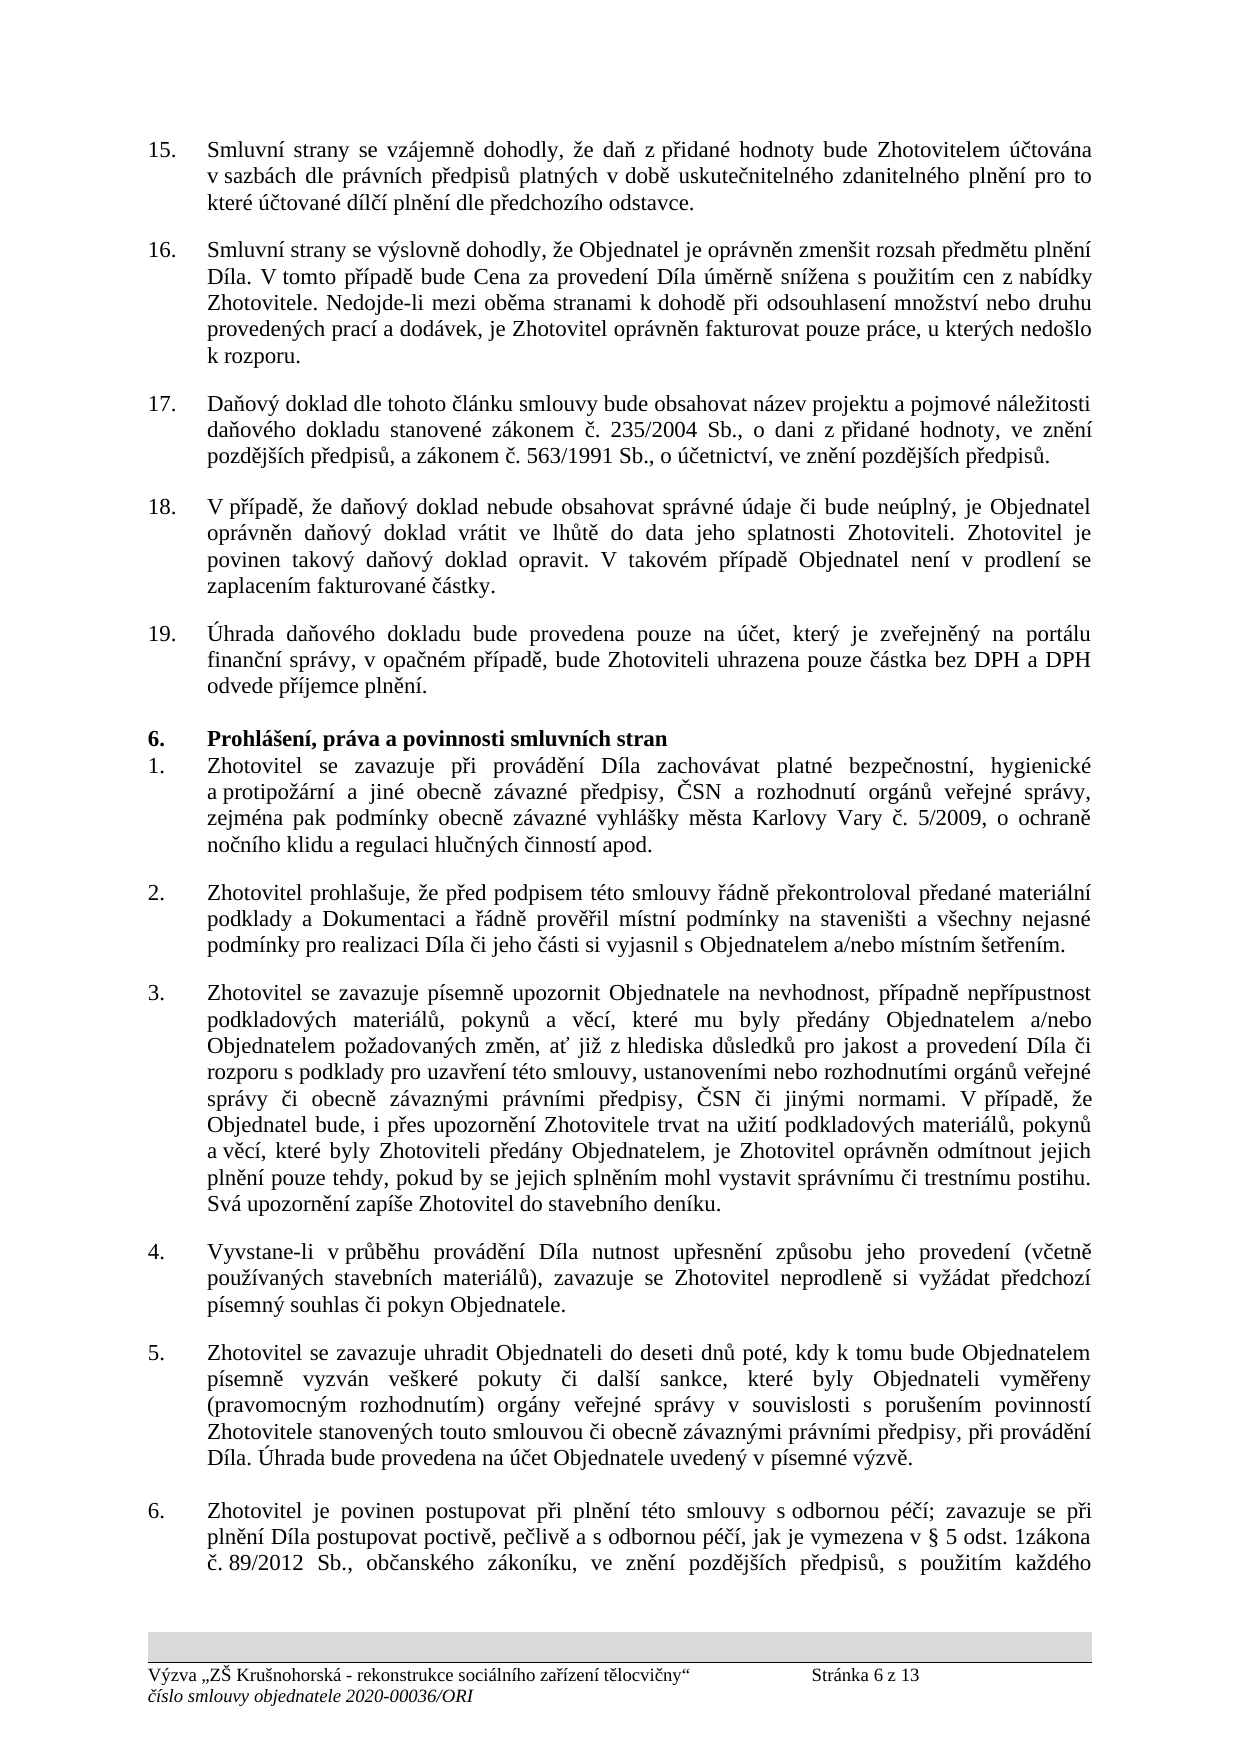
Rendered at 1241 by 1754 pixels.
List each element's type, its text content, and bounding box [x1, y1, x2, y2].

text 16. Smluvní strany se výslovně dohodly, že Objednatel je oprávněn zmenšit rozsah předmětu plnění Díla. V tomto případě bude Cena za provedení Díla úměrně snížena s použitím cen z nabídky Zhotovitele. Nedojde-li mezi oběma stranami k dohodě při odsouhlasení množství nebo druhu provedených prací a dodávek, je Zhotovitel oprávněn fakturovat pouze práce, u kterých nedošlo k rozporu. [148, 236, 1092, 368]
subtitle Vyvstane-li v průběhu provádění Díla nutnost upřesnění způsobu jeho provedení (včetně používaných stavebních materiálů), zavazuje se Zhotovitel neprodleně si vyžádat předchozí písemný souhlas či pokyn Objednatele. [148, 1238, 1092, 1317]
text 15. Smluvní strany se vzájemně dohodly, že daň z přidané hodnoty bude Zhotovitelem účtována v sazbách dle právních předpisů platných v době uskutečnitelného zdanitelného plnění pro to které účtované dílčí plnění dle předchozího odstavce. [148, 136, 1092, 215]
text Prohlášení, práva a povinnosti smluvních stran [148, 725, 1092, 752]
subtitle Zhotovitel prohlašuje, že před podpisem této smlouvy řádně překontroloval předané materiální podklady a Dokumentaci a řádně prověřil místní podmínky na staveništi a všechny nejasné podmínky pro realizaci Díla či jeho části si vyjasnil s Objednatelem a/nebo místním šetřením. [148, 879, 1092, 958]
text 18. V případě, že daňový doklad nebude obsahovat správné údaje či bude neúplný, je Objednatel oprávněn daňový doklad vrátit ve lhůtě do data jeho splatnosti Zhotoviteli. Zhotovitel je povinen takový daňový doklad opravit. V takovém případě Objednatel není v prodlení se zaplacením fakturované částky. [148, 493, 1092, 598]
subtitle Zhotovitel se zavazuje uhradit Objednateli do deseti dnů poté, kdy k tomu bude Objednatelem písemně vyzván veškeré pokuty či další sankce, které byly Objednateli vyměřeny (pravomocným rozhodnutím) orgány veřejné správy v souvislosti s porušením povinností Zhotovitele stanovených touto smlouvou či obecně závaznými právními předpisy, při provádění Díla. Úhrada bude provedena na účet Objednatele uvedený v písemné výzvě. [148, 1339, 1092, 1470]
subtitle Zhotovitel se zavazuje písemně upozornit Objednatele na nevhodnost, případně nepřípustnost podkladových materiálů, pokynů a věcí, které mu byly předány Objednatelem a/nebo Objednatelem požadovaných změn, ať již z hlediska důsledků pro jakost a provedení Díla či rozporu s podklady pro uzavření této smlouvy, ustanoveními nebo rozhodnutími orgánů veřejné správy či obecně závaznými právními předpisy, ČSN či jinými normami. V případě, že Objednatel bude, i přes upozornění Zhotovitele trvat na užití podkladových materiálů, pokynů a věcí, které byly Zhotoviteli předány Objednatelem, je Zhotovitel oprávněn odmítnout jejich plnění pouze tehdy, pokud by se jejich splněním mohl vystavit správnímu či trestnímu postihu. Svá upozornění zapíše Zhotovitel do stavebního deníku. [148, 979, 1092, 1216]
text 17. Daňový doklad dle tohoto článku smlouvy bude obsahovat název projektu a pojmové náležitosti daňového dokladu stanovené zákonem č. 235/2004 Sb., o dani z přidané hodnoty, ve znění pozdějších předpisů, a zákonem č. 563/1991 Sb., o účetnictví, ve znění pozdějších předpisů. [148, 390, 1092, 469]
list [148, 1497, 1092, 1576]
text 19. Úhrada daňového dokladu bude provedena pouze na účet, který je zveřejněný na portálu finanční správy, v opačném případě, bude Zhotoviteli uhrazena pouze částka bez DPH a DPH odvede příjemce plnění. [148, 620, 1092, 699]
subtitle Zhotovitel se zavazuje při provádění Díla zachovávat platné bezpečnostní, hygienické a protipožární a jiné obecně závazné předpisy, ČSN a rozhodnutí orgánů veřejné správy, zejména pak podmínky obecně závazné vyhlášky města Karlovy Vary č. 5/2009, o ochraně nočního klidu a regulaci hlučných činností apod. [148, 752, 1092, 857]
